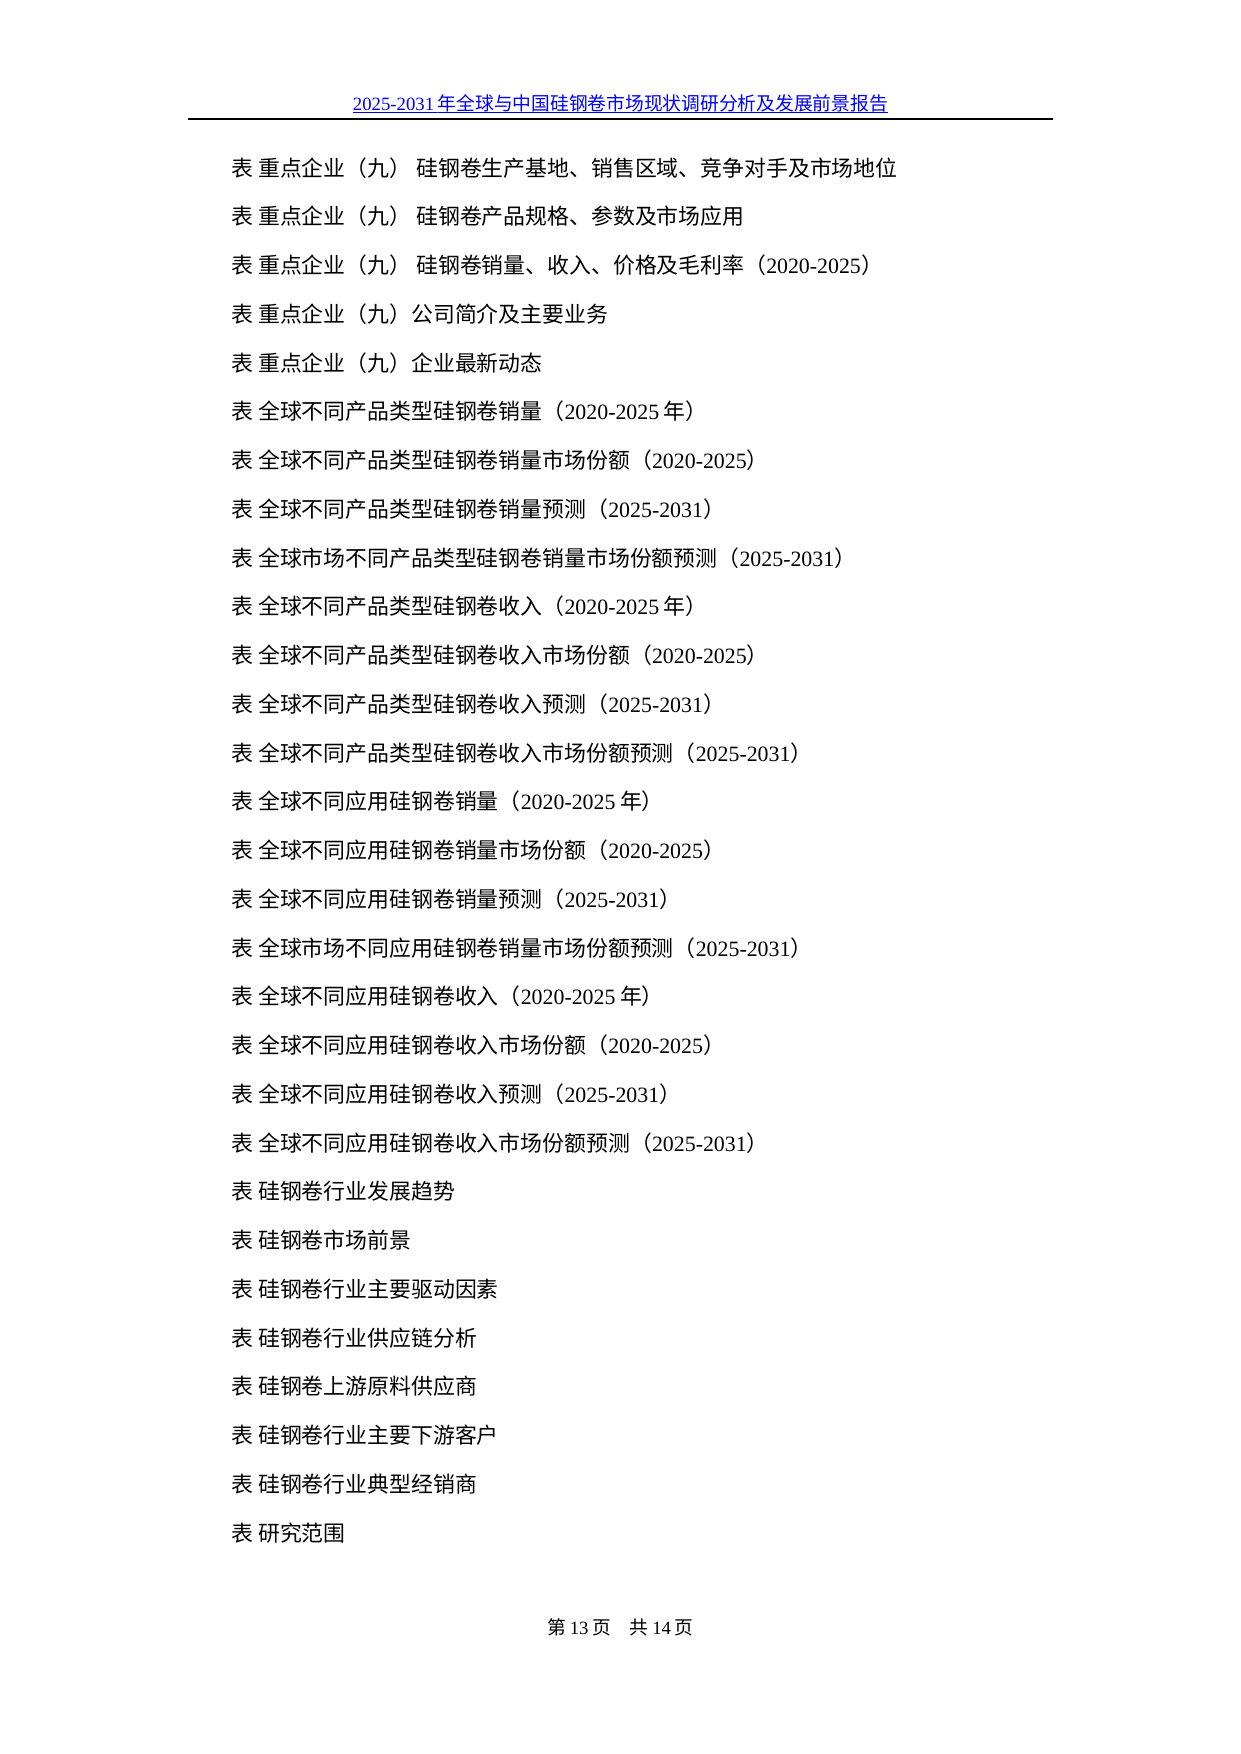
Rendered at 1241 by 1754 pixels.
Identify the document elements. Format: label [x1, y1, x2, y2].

text [187, 150, 1053, 1548]
